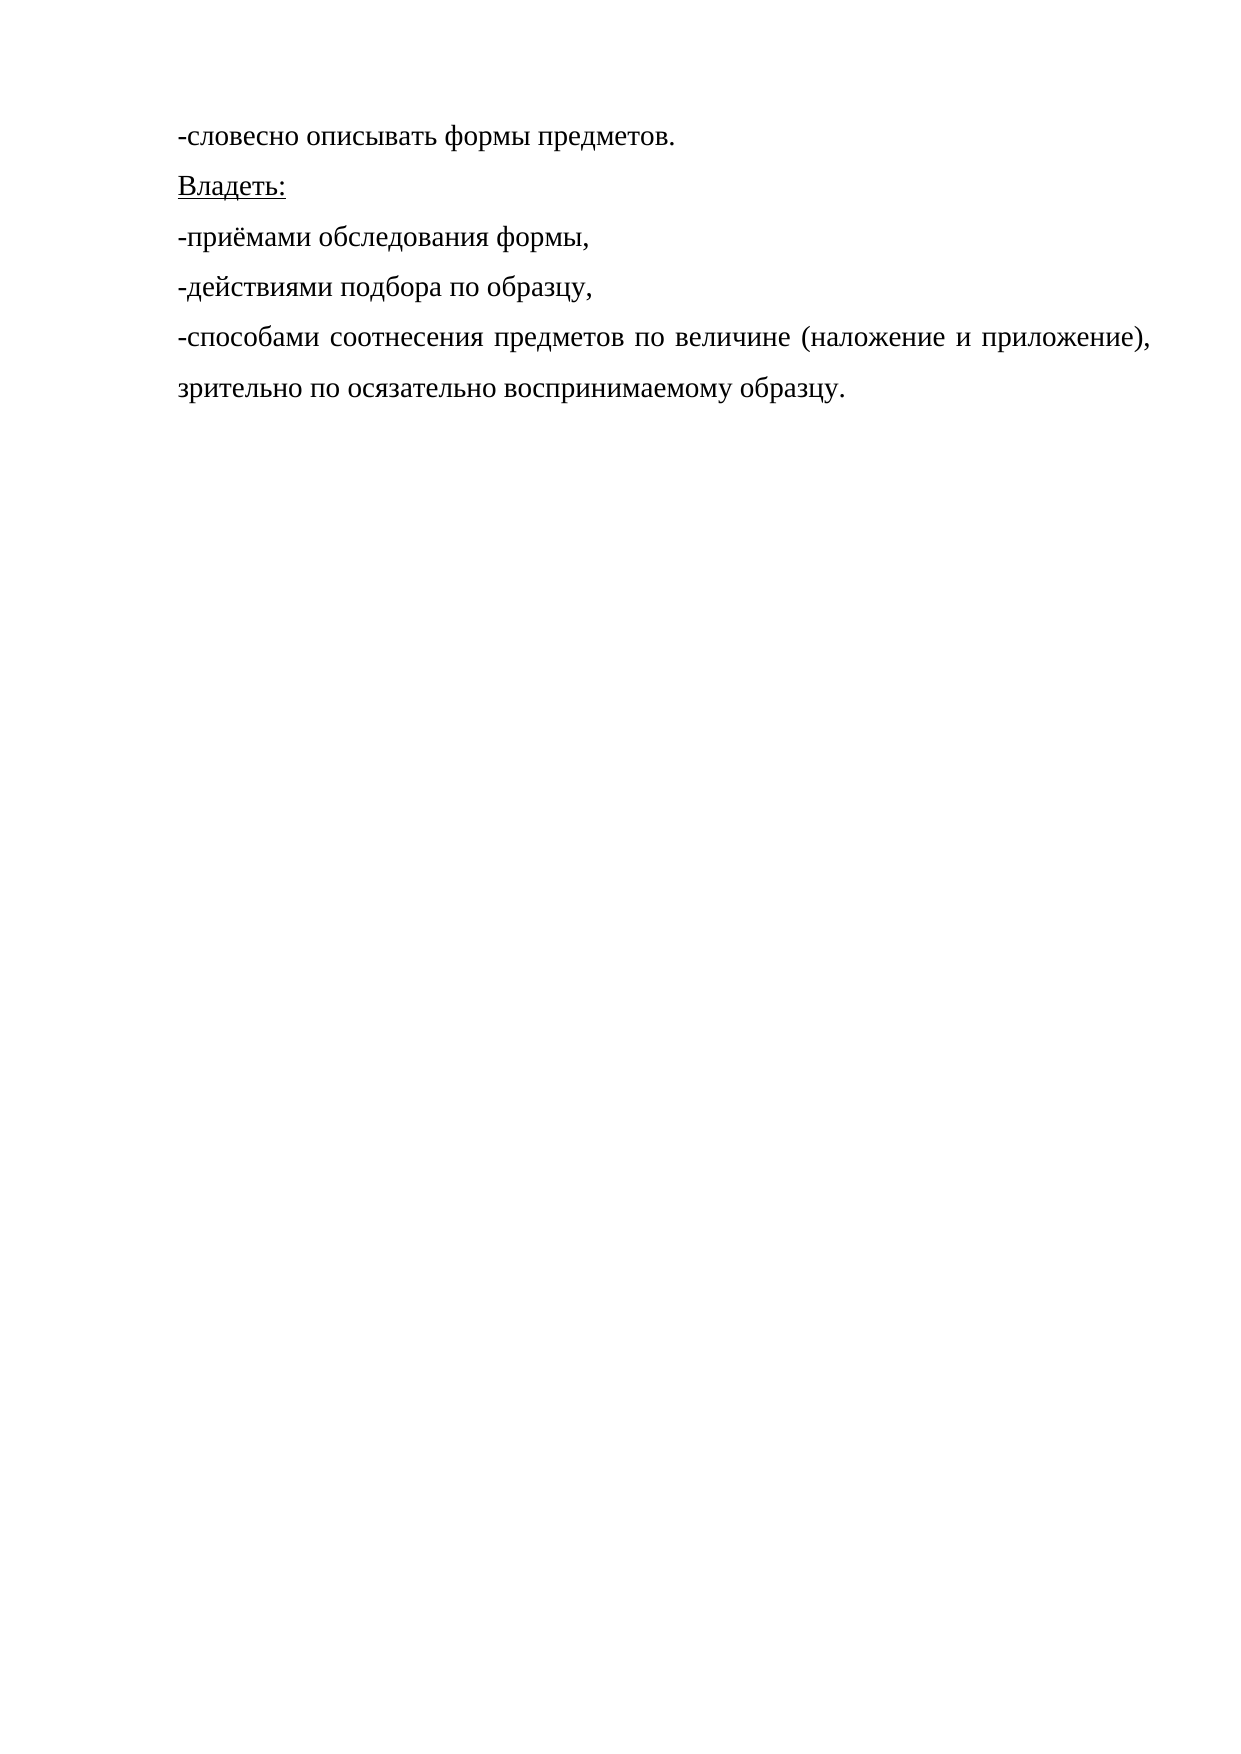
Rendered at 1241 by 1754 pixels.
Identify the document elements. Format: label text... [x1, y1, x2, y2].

text -действиями подбора по образцу, [177, 269, 1152, 303]
text Владеть: [177, 168, 1152, 202]
text -приёмами обследования формы, [177, 219, 1152, 252]
text -способами соотнесения предметов по величине (наложение и приложение), зрительно по осязательно воспринимаемому образцу. [177, 319, 1152, 403]
text -словесно описывать формы предметов. [177, 118, 1152, 152]
